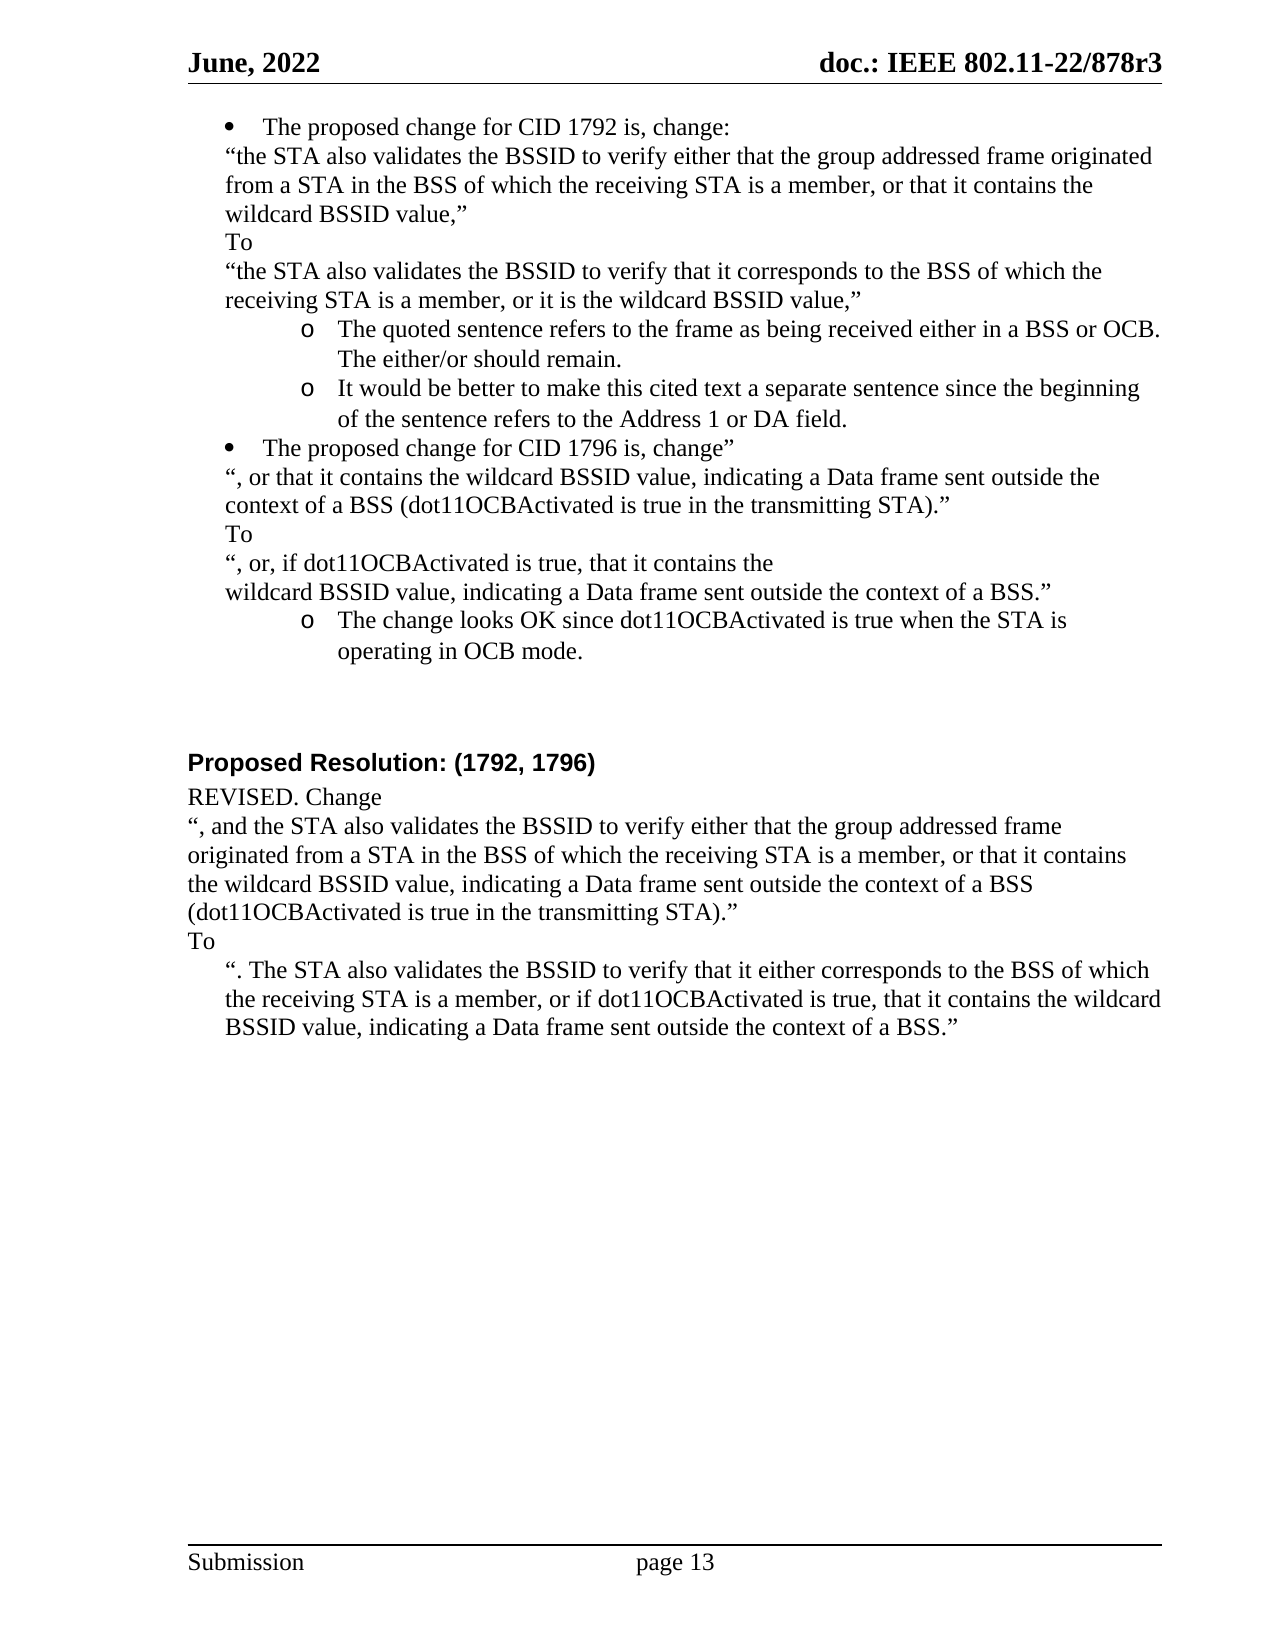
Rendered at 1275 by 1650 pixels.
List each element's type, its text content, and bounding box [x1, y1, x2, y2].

subtitle Proposed Resolution: (1792, 1796) [187, 747, 1162, 776]
text “the STA also validates the BSSID to verify either that the group addressed frame originated from a STA in the BSS of which the receiving STA is a member, or that it contains the wildcard BSSID value,” [225, 141, 1162, 227]
text “. The STA also validates the BSSID to verify that it either corresponds to the BSS of which the receiving STA is a member, or if dot11OCBActivated is true, that it contains the wildcard BSSID value, indicating a Data frame sent outside the context of a BSS.” [225, 955, 1162, 1041]
list The proposed change for CID 1792 is, change: [225, 112, 1162, 141]
text To [225, 519, 1162, 548]
text To [225, 227, 1162, 256]
text “, and the STA also validates the BSSID to verify either that the group addressed frame originated from a STA in the BSS of which the receiving STA is a member, or that it contains the wildcard BSSID value, indicating a Data frame sent outside the context of a BSS (dot11OCBActivated is true in the transmitting STA).” [187, 811, 1162, 926]
list It would be better to make this cited text a separate sentence since the beginning of the sentence refers to the Address 1 or DA field. [300, 373, 1162, 433]
list The quoted sentence refers to the frame as being received either in a BSS or OCB. The either/or should remain. [300, 314, 1162, 373]
list The proposed change for CID 1796 is, change” [225, 433, 1162, 462]
text wildcard BSSID value, indicating a Data frame sent outside the context of a BSS.” [225, 577, 1162, 605]
list The change looks OK since dot11OCBActivated is true when the STA is operating in OCB mode. [300, 605, 1162, 665]
text “, or that it contains the wildcard BSSID value, indicating a Data frame sent outside the context of a BSS (dot11OCBActivated is true in the transmitting STA).” [225, 462, 1162, 519]
text To [187, 926, 1162, 955]
text “, or, if dot11OCBActivated is true, that it contains the [225, 548, 1162, 577]
text “the STA also validates the BSSID to verify that it corresponds to the BSS of which the receiving STA is a member, or it is the wildcard BSSID value,” [225, 256, 1162, 314]
text REVISED. Change [187, 782, 1162, 811]
